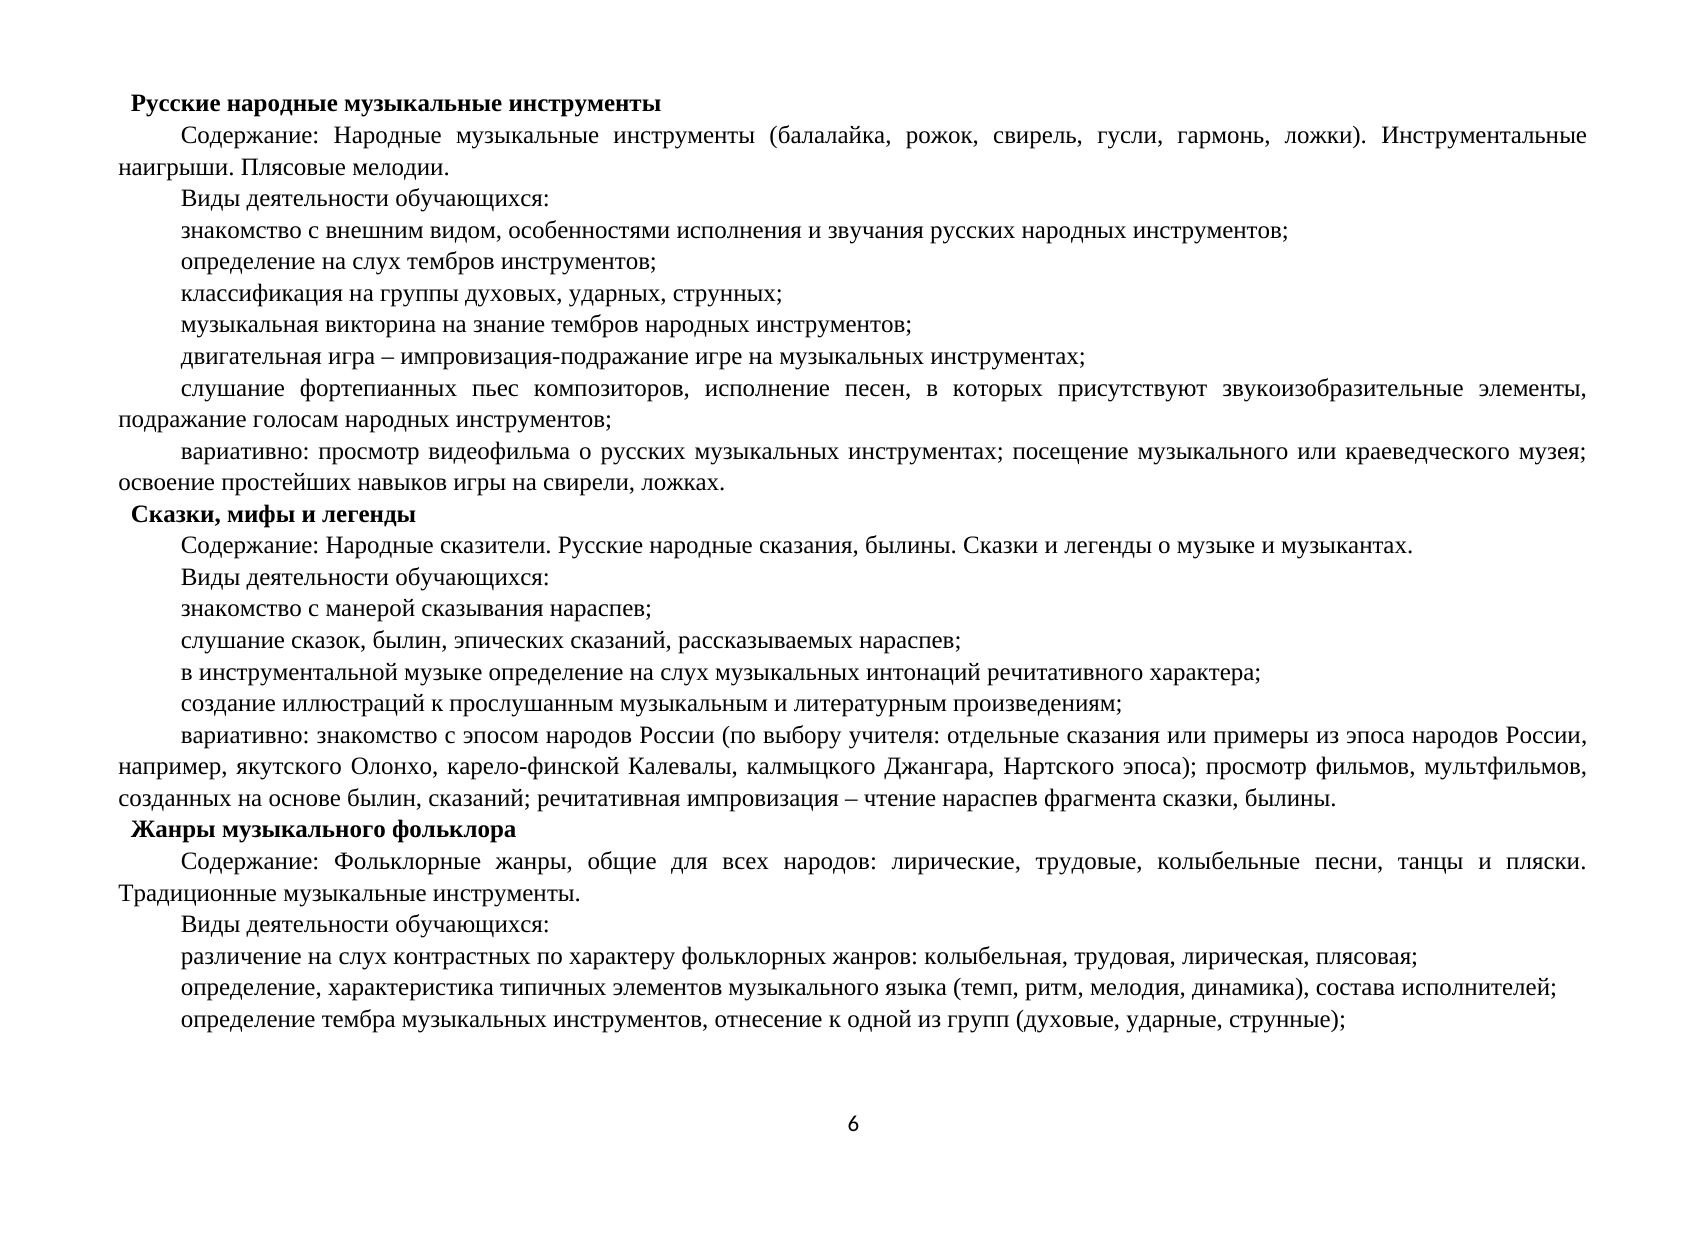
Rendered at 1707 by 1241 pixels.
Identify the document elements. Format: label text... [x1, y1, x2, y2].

text музыкальная викторина на знание тембров народных инструментов; [118, 309, 1588, 338]
text Виды деятельности обучающихся: [118, 183, 1588, 212]
text классификация на группы духовых, ударных, струнных; [118, 278, 1588, 307]
text Виды деятельности обучающихся: [118, 562, 1588, 591]
text создание иллюстраций к прослушанным музыкальным и литературным произведениям; [118, 688, 1588, 717]
text вариативно: знакомство с эпосом народов России (по выбору учителя: отдельные сказания или примеры из эпоса народов России, например, якутского Олонхо, карело-финской Калевалы, калмыцкого Джангара, Нартского эпоса); просмотр фильмов, мультфильмов, созданных на основе былин, сказаний; речитативная импровизация – чтение нараспев фрагмента сказки, былины. [118, 720, 1588, 812]
text знакомство с внешним видом, особенностями исполнения и звучания русских народных инструментов; [118, 215, 1588, 243]
text Русские народные музыкальные инструменты [131, 88, 1588, 117]
text Содержание: Фольклорные жанры, общие для всех народов: лирические, трудовые, колыбельные песни, танцы и пляски. Традиционные музыкальные инструменты. [118, 846, 1588, 906]
text двигательная игра – импровизация-подражание игре на музыкальных инструментах; [118, 341, 1588, 370]
text Содержание: Народные музыкальные инструменты (балалайка, рожок, свирель, гусли, гармонь, ложки). Инструментальные наигрыши. Плясовые мелодии. [118, 120, 1588, 180]
text слушание сказок, былин, эпических сказаний, рассказываемых нараспев; [118, 625, 1588, 654]
text Жанры музыкального фольклора [131, 814, 1588, 843]
text Виды деятельности обучающихся: [118, 909, 1588, 938]
text различение на слух контрастных по характеру фольклорных жанров: колыбельная, трудовая, лирическая, плясовая; [118, 941, 1588, 969]
text определение, характеристика типичных элементов музыкального языка (темп, ритм, мелодия, динамика), состава исполнителей; [118, 972, 1588, 1001]
text Сказки, мифы и легенды [131, 499, 1588, 528]
text определение на слух тембров инструментов; [118, 246, 1588, 275]
text в инструментальной музыке определение на слух музыкальных интонаций речитативного характера; [118, 657, 1588, 685]
text вариативно: просмотр видеофильма о русских музыкальных инструментах; посещение музыкального или краеведческого музея; освоение простейших навыков игры на свирели, ложках. [118, 436, 1588, 496]
text слушание фортепианных пьес композиторов, исполнение песен, в которых присутствуют звукоизобразительные элементы, подражание голосам народных инструментов; [118, 373, 1588, 433]
text Содержание: Народные сказители. Русские народные сказания, былины. Сказки и легенды о музыке и музыкантах. [118, 530, 1588, 559]
text определение тембра музыкальных инструментов, отнесение к одной из групп (духовые, ударные, струнные); [118, 1004, 1588, 1033]
text знакомство с манерой сказывания нараспев; [118, 593, 1588, 622]
